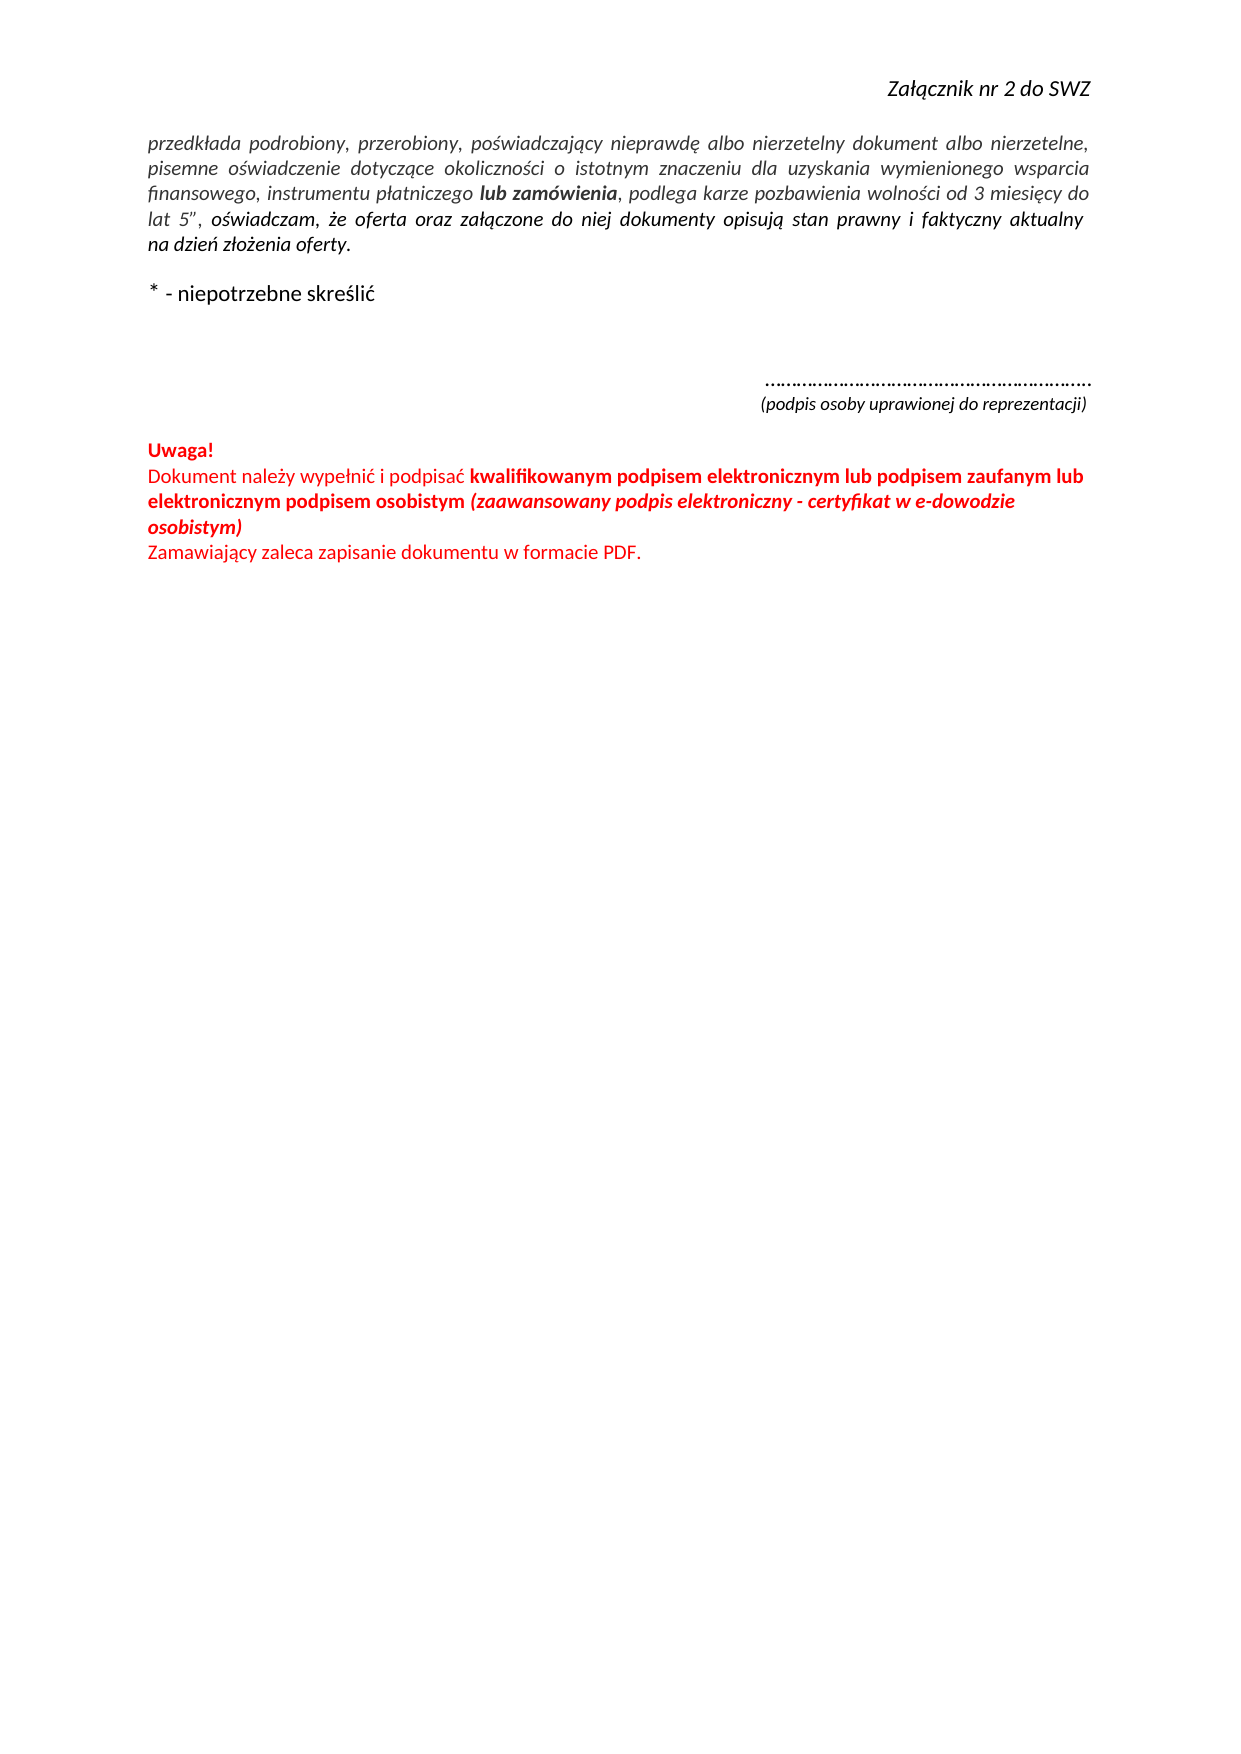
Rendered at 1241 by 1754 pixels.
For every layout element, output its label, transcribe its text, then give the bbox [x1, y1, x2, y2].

text Dokument należy wypełnić i podpisać kwalifikowanym podpisem elektronicznym lub podpisem zaufanym lub elektronicznym podpisem osobistym (zaawansowany podpis elektroniczny - certyfikat w e-dowodzie osobistym) [148, 463, 1093, 539]
text (podpis osoby uprawionej do reprezentacji) [148, 392, 1093, 415]
text …………………………………………………….. [148, 364, 1093, 392]
text Zamawiający zaleca zapisanie dokumentu w formacie PDF. [148, 539, 1093, 565]
text * - niepotrzebne skreślić [148, 277, 1093, 308]
text Uwaga! [148, 438, 1093, 463]
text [148, 130, 1093, 257]
